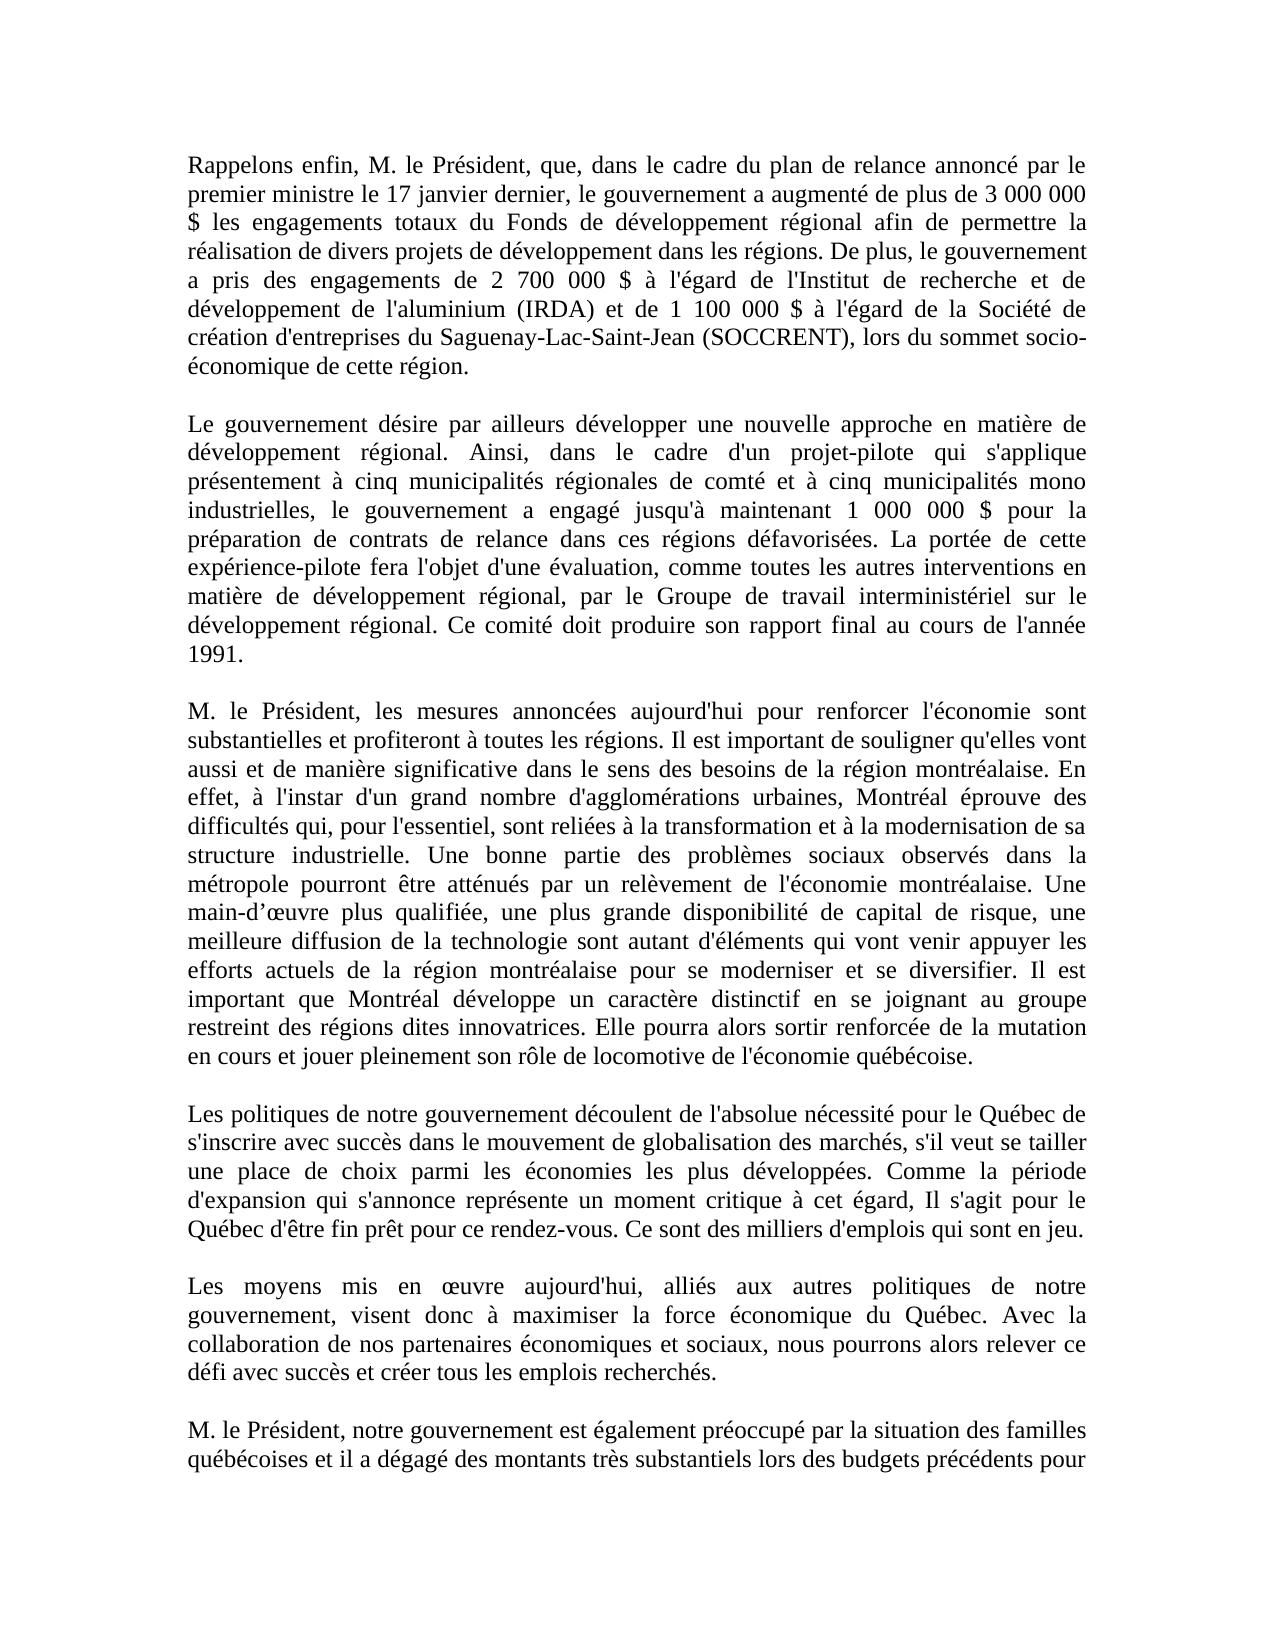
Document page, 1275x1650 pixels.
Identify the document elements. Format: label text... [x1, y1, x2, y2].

text Les moyens mis en œuvre aujourd'hui, alliés aux autres politiques de notre gouvernement, visent donc à maximiser la force économique du Québec. Avec la collaboration de nos partenaires économiques et sociaux, nous pourrons alors relever ce défi avec succès et créer tous les emplois recherchés. [187, 1271, 1087, 1386]
text Rappelons enfin, M. le Président, que, dans le cadre du plan de relance annoncé par le premier ministre le 17 janvier dernier, le gouvernement a augmenté de plus de 3 000 000 $ les engagements totaux du Fonds de développement régional afin de permettre la réalisation de divers projets de développement dans les régions. De plus, le gouvernement a pris des engagements de 2 700 000 $ à l'égard de l'Institut de recherche et de développement de l'aluminium (IRDA) et de 1 100 000 $ à l'égard de la Société de création d'entreprises du Saguenay-Lac-Saint-Jean (SOCCRENT), lors du sommet socio-économique de cette région. [187, 150, 1087, 380]
text M. le Président, les mesures annoncées aujourd'hui pour renforcer l'économie sont substantielles et profiteront à toutes les régions. Il est important de souligner qu'elles vont aussi et de manière significative dans le sens des besoins de la région montréalaise. En effet, à l'instar d'un grand nombre d'agglomérations urbaines, Montréal éprouve des difficultés qui, pour l'essentiel, sont reliées à la transformation et à la modernisation de sa structure industrielle. Une bonne partie des problèmes sociaux observés dans la métropole pourront être atténués par un relèvement de l'économie montréalaise. Une main-d’œuvre plus qualifiée, une plus grande disponibilité de capital de risque, une meilleure diffusion de la technologie sont autant d'éléments qui vont venir appuyer les efforts actuels de la région montréalaise pour se moderniser et se diversifier. Il est important que Montréal développe un caractère distinctif en se joignant au groupe restreint des régions dites innovatrices. Elle pourra alors sortir renforcée de la mutation en cours et jouer pleinement son rôle de locomotive de l'économie québécoise. [187, 696, 1087, 1070]
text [187, 1415, 1087, 1472]
text Les politiques de notre gouvernement découlent de l'absolue nécessité pour le Québec de s'inscrire avec succès dans le mouvement de globalisation des marchés, s'il veut se tailler une place de choix parmi les économies les plus développées. Comme la période d'expansion qui s'annonce représente un moment critique à cet égard, Il s'agit pour le Québec d'être fin prêt pour ce rendez-vous. Ce sont des milliers d'emplois qui sont en jeu. [187, 1099, 1087, 1242]
text Le gouvernement désire par ailleurs développer une nouvelle approche en matière de développement régional. Ainsi, dans le cadre d'un projet-pilote qui s'applique présentement à cinq municipalités régionales de comté et à cinq municipalités mono industrielles, le gouvernement a engagé jusqu'à maintenant 1 000 000 $ pour la préparation de contrats de relance dans ces régions défavorisées. La portée de cette expérience-pilote fera l'objet d'une évaluation, comme toutes les autres interventions en matière de développement régional, par le Groupe de travail interministériel sur le développement régional. Ce comité doit produire son rapport final au cours de l'année 1991. [187, 409, 1087, 667]
